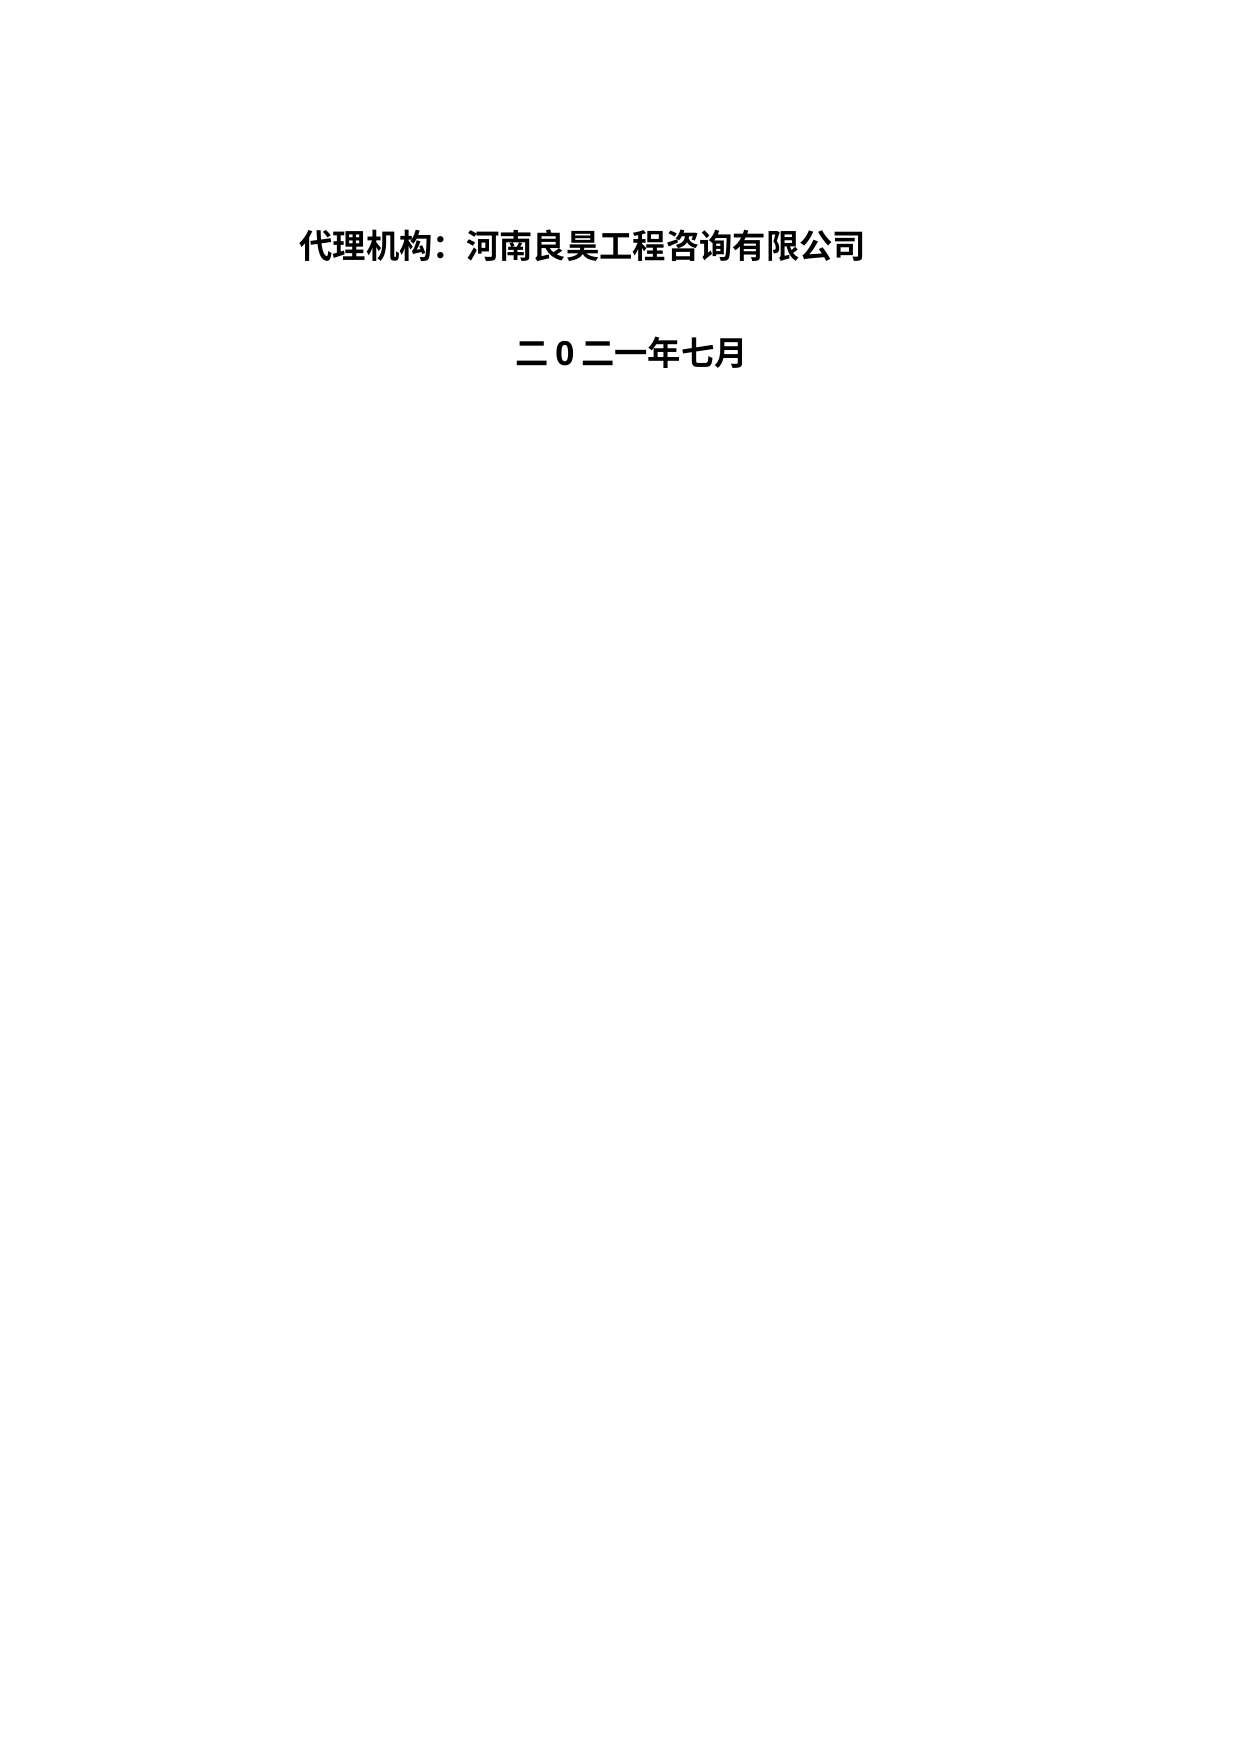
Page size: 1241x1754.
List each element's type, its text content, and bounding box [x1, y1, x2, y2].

text 二0二一年七月 [165, 327, 1087, 376]
text 代理机构：河南良昊工程咨询有限公司 [165, 219, 1087, 268]
